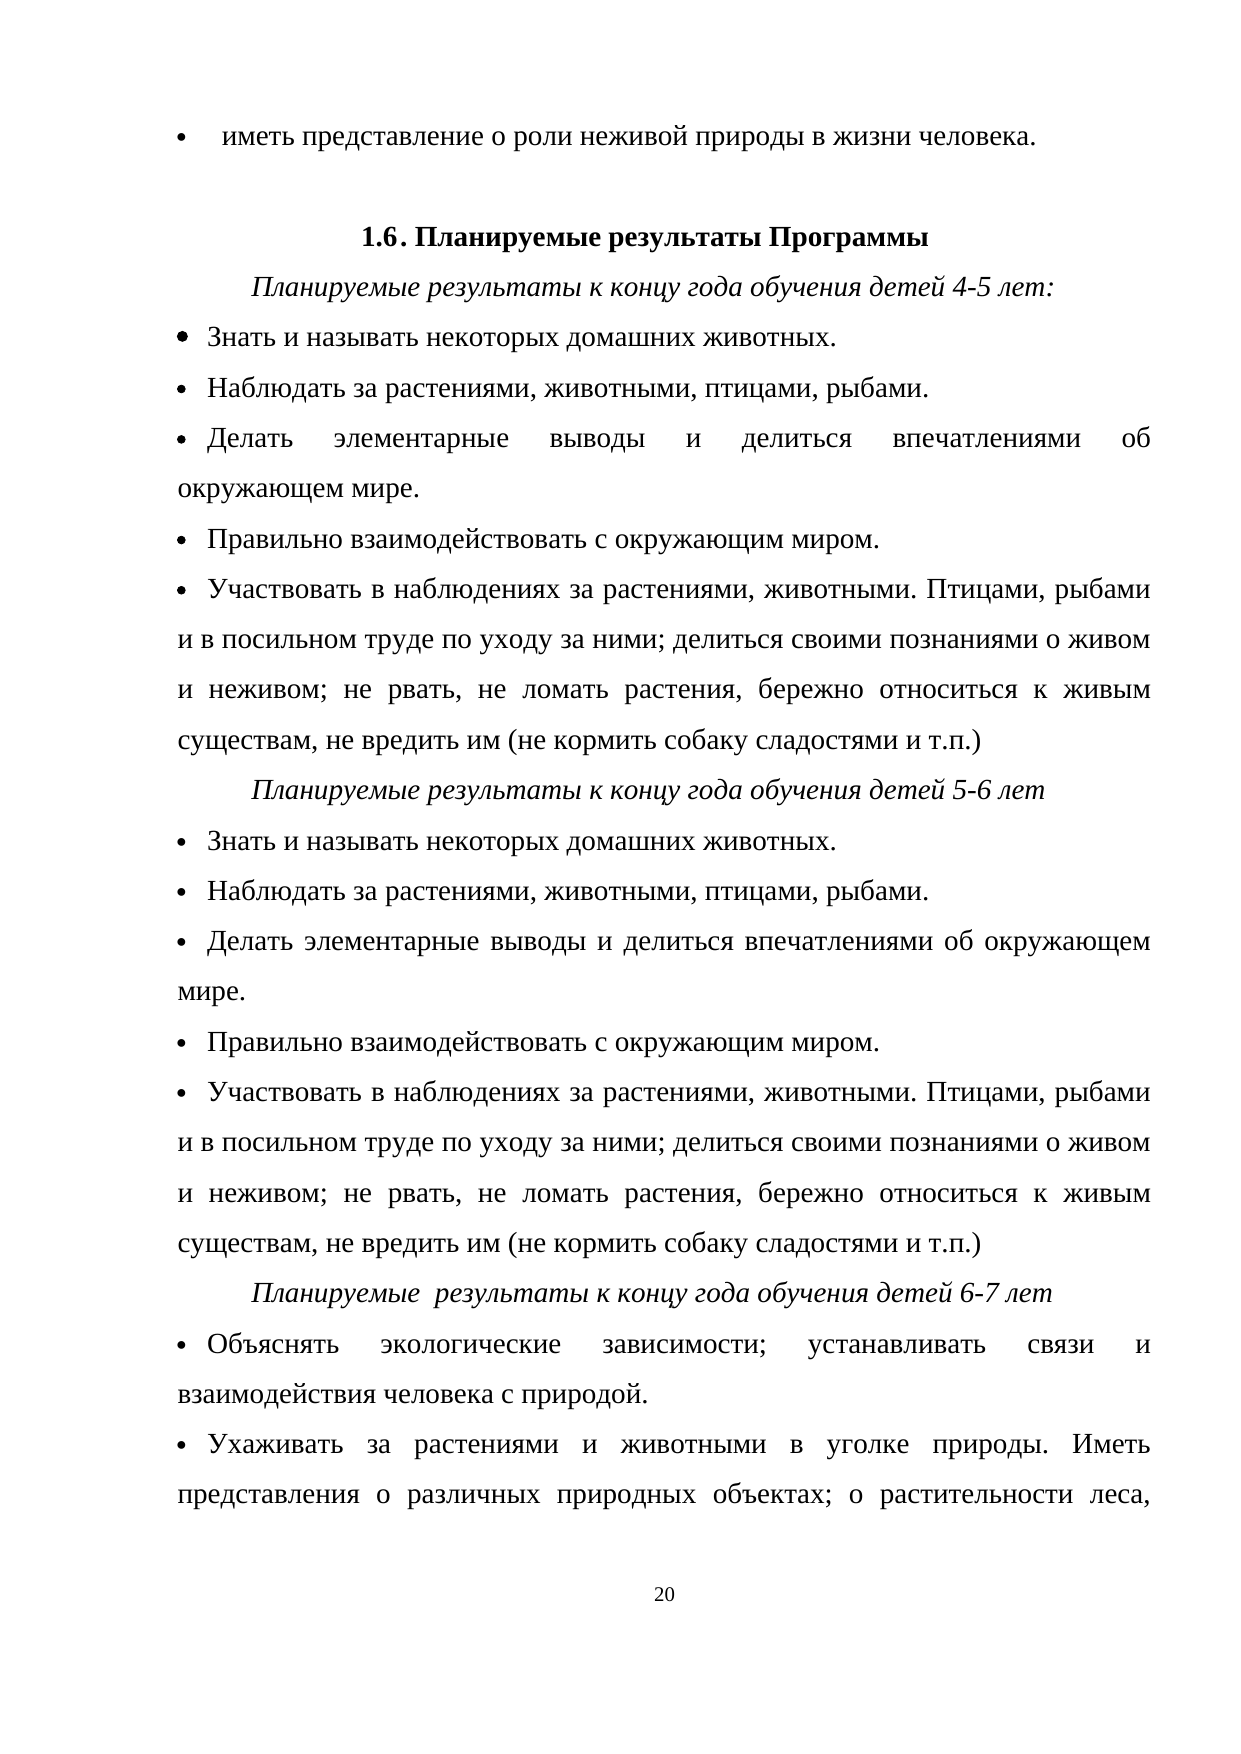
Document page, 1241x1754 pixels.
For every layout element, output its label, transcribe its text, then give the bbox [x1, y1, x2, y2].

list Делать элементарные выводы и делиться впечатлениями об окружающем мире. [177, 923, 1152, 1007]
text Планируемые результаты к концу года обучения детей 6-7 лет [177, 1275, 1152, 1309]
list иметь представление о роли неживой природы в жизни человека. [177, 118, 1152, 152]
list Правильно взаимодействовать с окружающим миром. [177, 521, 1152, 554]
list Делать элементарные выводы и делиться впечатлениями об окружающем мире. [177, 420, 1152, 504]
list Наблюдать за растениями, животными, птицами, рыбами. [177, 370, 1152, 403]
list Знать и называть некоторых домашних животных. [177, 319, 1152, 353]
list Объяснять экологические зависимости; устанавливать связи и взаимодействия человека с природой. [177, 1326, 1152, 1409]
list Знать и называть некоторых домашних животных. [177, 823, 1152, 856]
list Участвовать в наблюдениях за растениями, животными. Птицами, рыбами и в посильном труде по уходу за ними; делиться своими познаниями о живом и неживом; не рвать, не ломать растения, бережно относиться к живым существам, не вредить им (не кормить собаку сладостями и т.п.) [177, 571, 1152, 756]
list . Планируемые результаты Программы [138, 219, 1152, 252]
text Планируемые результаты к концу года обучения детей 5-6 лет [177, 772, 1152, 806]
list Планируемые результаты к концу года обучения детей 4-5 лет: [177, 269, 1152, 303]
list Наблюдать за растениями, животными, птицами, рыбами. [177, 873, 1152, 906]
list Участвовать в наблюдениях за растениями, животными. Птицами, рыбами и в посильном труде по уходу за ними; делиться своими познаниями о живом и неживом; не рвать, не ломать растения, бережно относиться к живым существам, не вредить им (не кормить собаку сладостями и т.п.) [177, 1074, 1152, 1259]
list Правильно взаимодействовать с окружающим миром. [177, 1024, 1152, 1057]
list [177, 1426, 1152, 1510]
